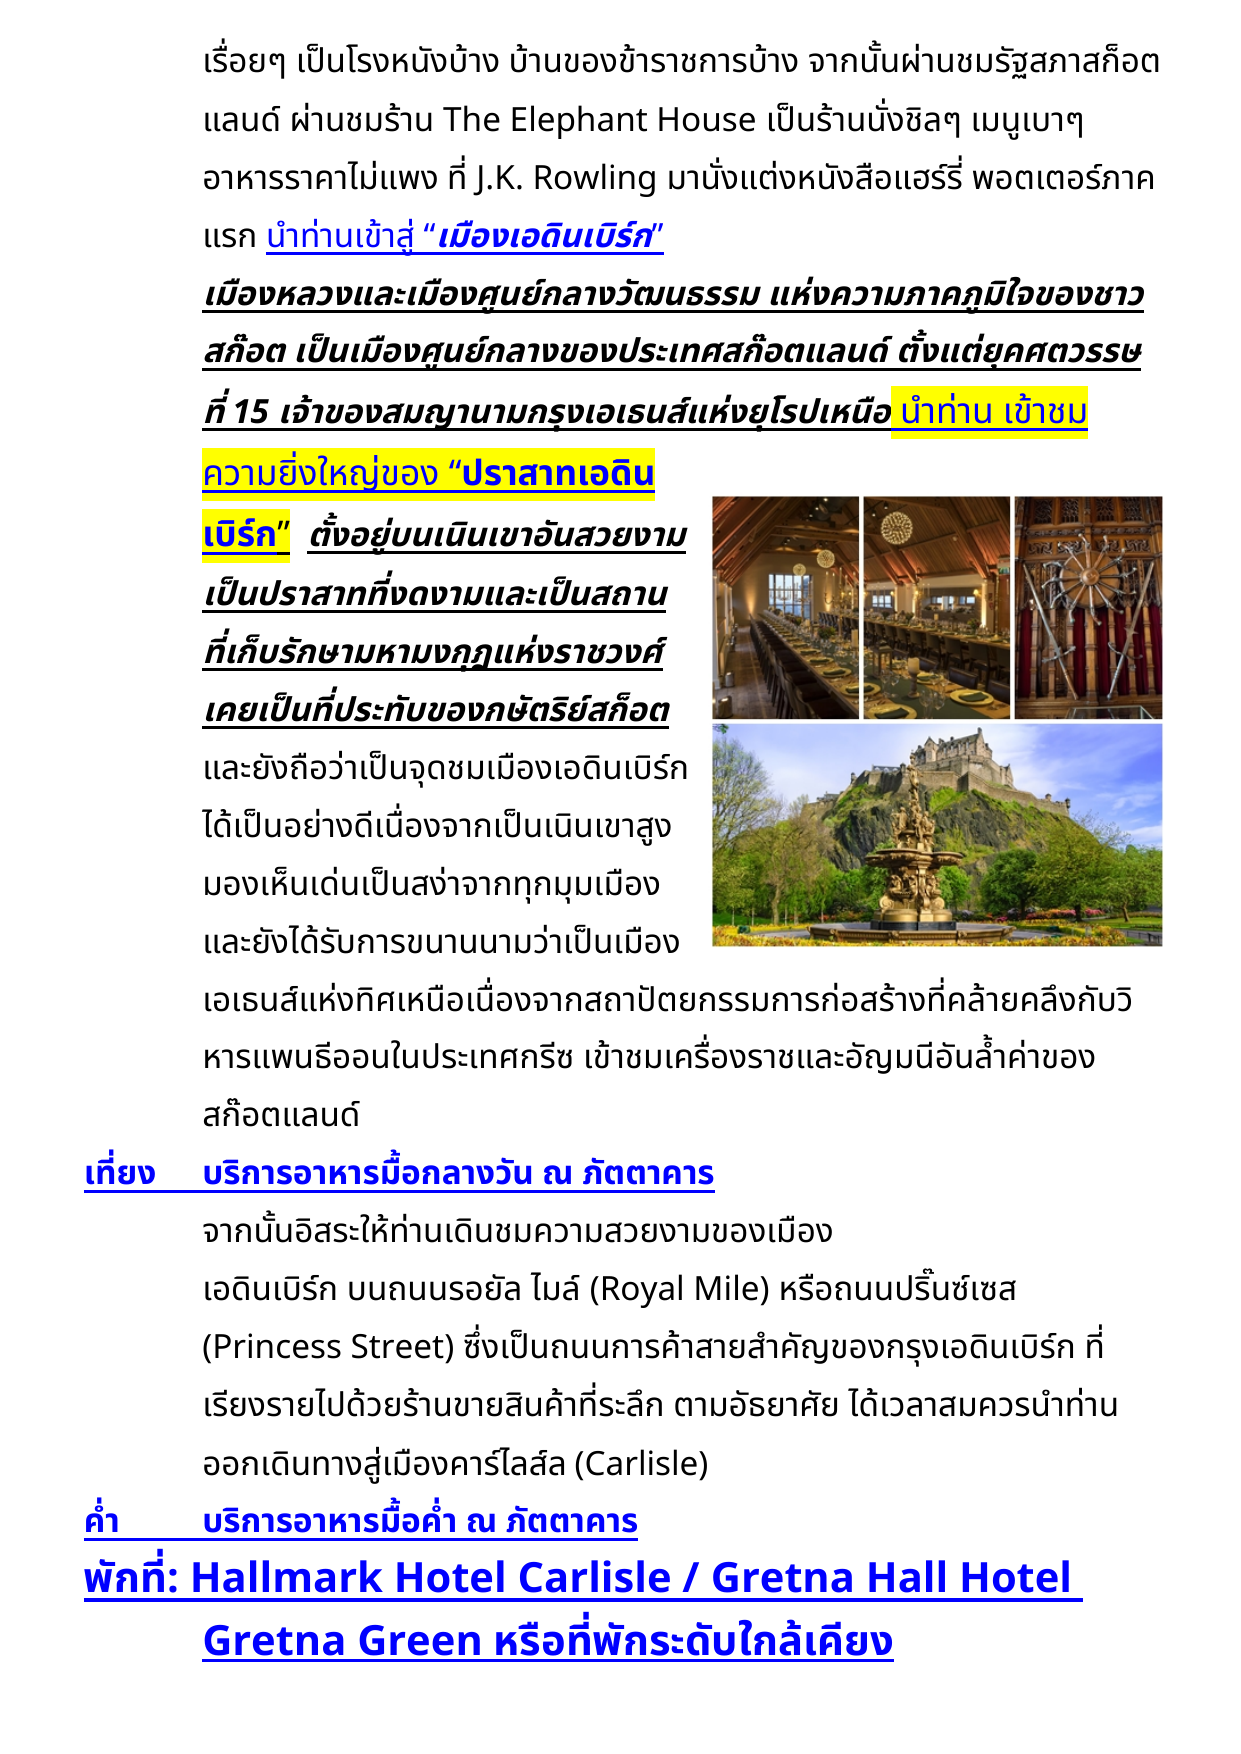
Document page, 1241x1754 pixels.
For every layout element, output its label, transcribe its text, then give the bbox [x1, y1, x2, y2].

picture [708, 492, 1167, 951]
text ค่ำ บริการอาหารมื้อค่ำ ณ ภัตตาคาร [84, 1497, 1162, 1548]
text เที่ยง บริการอาหารมื้อกลางวัน ณ ภัตตาคาร [84, 1149, 1162, 1200]
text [84, 37, 1162, 262]
text เอดินเบิร์ก บนถนนรอยัล ไมล์ (Royal Mile) หรือถนนปริ๊นซ์เซส (Princess Street) ซึ่งเป็นถนนการค้าสายสำคัญของกรุงเอดินเบิร์ก ที่เรียงรายไปด้วยร้านขายสินค้าที่ระลึก ตามอัธยาศัย ได้เวลาสมควรนำท่านออกเดินทางสู่เมืองคาร์ไลส์ล (Carlisle) [202, 1265, 1162, 1490]
text พักที่: Hallmark Hotel Carlisle / Gretna Hall Hotel Gretna Green หรือที่พักระดับใกล้เคียง [84, 1548, 1162, 1674]
text จากนั้นอิสระให้ท่านเดินชมความสวยงามของเมือง [202, 1207, 1162, 1258]
text เมืองหลวงและเมืองศูนย์กลางวัฒนธรรม แห่งความภาคภูมิใจของชาวสก๊อต เป็นเมืองศูนย์กลางของประเทศสก๊อตแลนด์ ตั้งแต่ยุคศตวรรษที่ 15 เจ้าของสมญานามกรุงเอเธนส์แห่งยุโรปเหนือ นำท่าน เข้าชมความยิ่งใหญ่ของ “ปราสาทเอดินเบิร์ก” ตั้งอยู่บนเนินเขาอันสวยงามเป็นปราสาทที่งดงามและเป็นสถานที่เก็บรักษามหามงกุฎแห่งราชวงศ์ เคยเป็นที่ประทับของกษัตริย์สก็อต และยังถือว่าเป็นจุดชมเมืองเอดินเบิร์กได้เป็นอย่างดีเนื่องจากเป็นเนินเขาสูง มองเห็นเด่นเป็นสง่าจากทุกมุมเมือง และยังได้รับการขนานนามว่าเป็นเมืองเอเธนส์แห่งทิศเหนือเนื่องจากสถาปัตยกรรมการก่อสร้างที่คล้ายคลึงกับวิหารแพนธีออนในประเทศกรีซ เข้าชมเครื่องราชและอัญมนีอันล้ำค่าของสก๊อตแลนด์ [202, 269, 1162, 1142]
